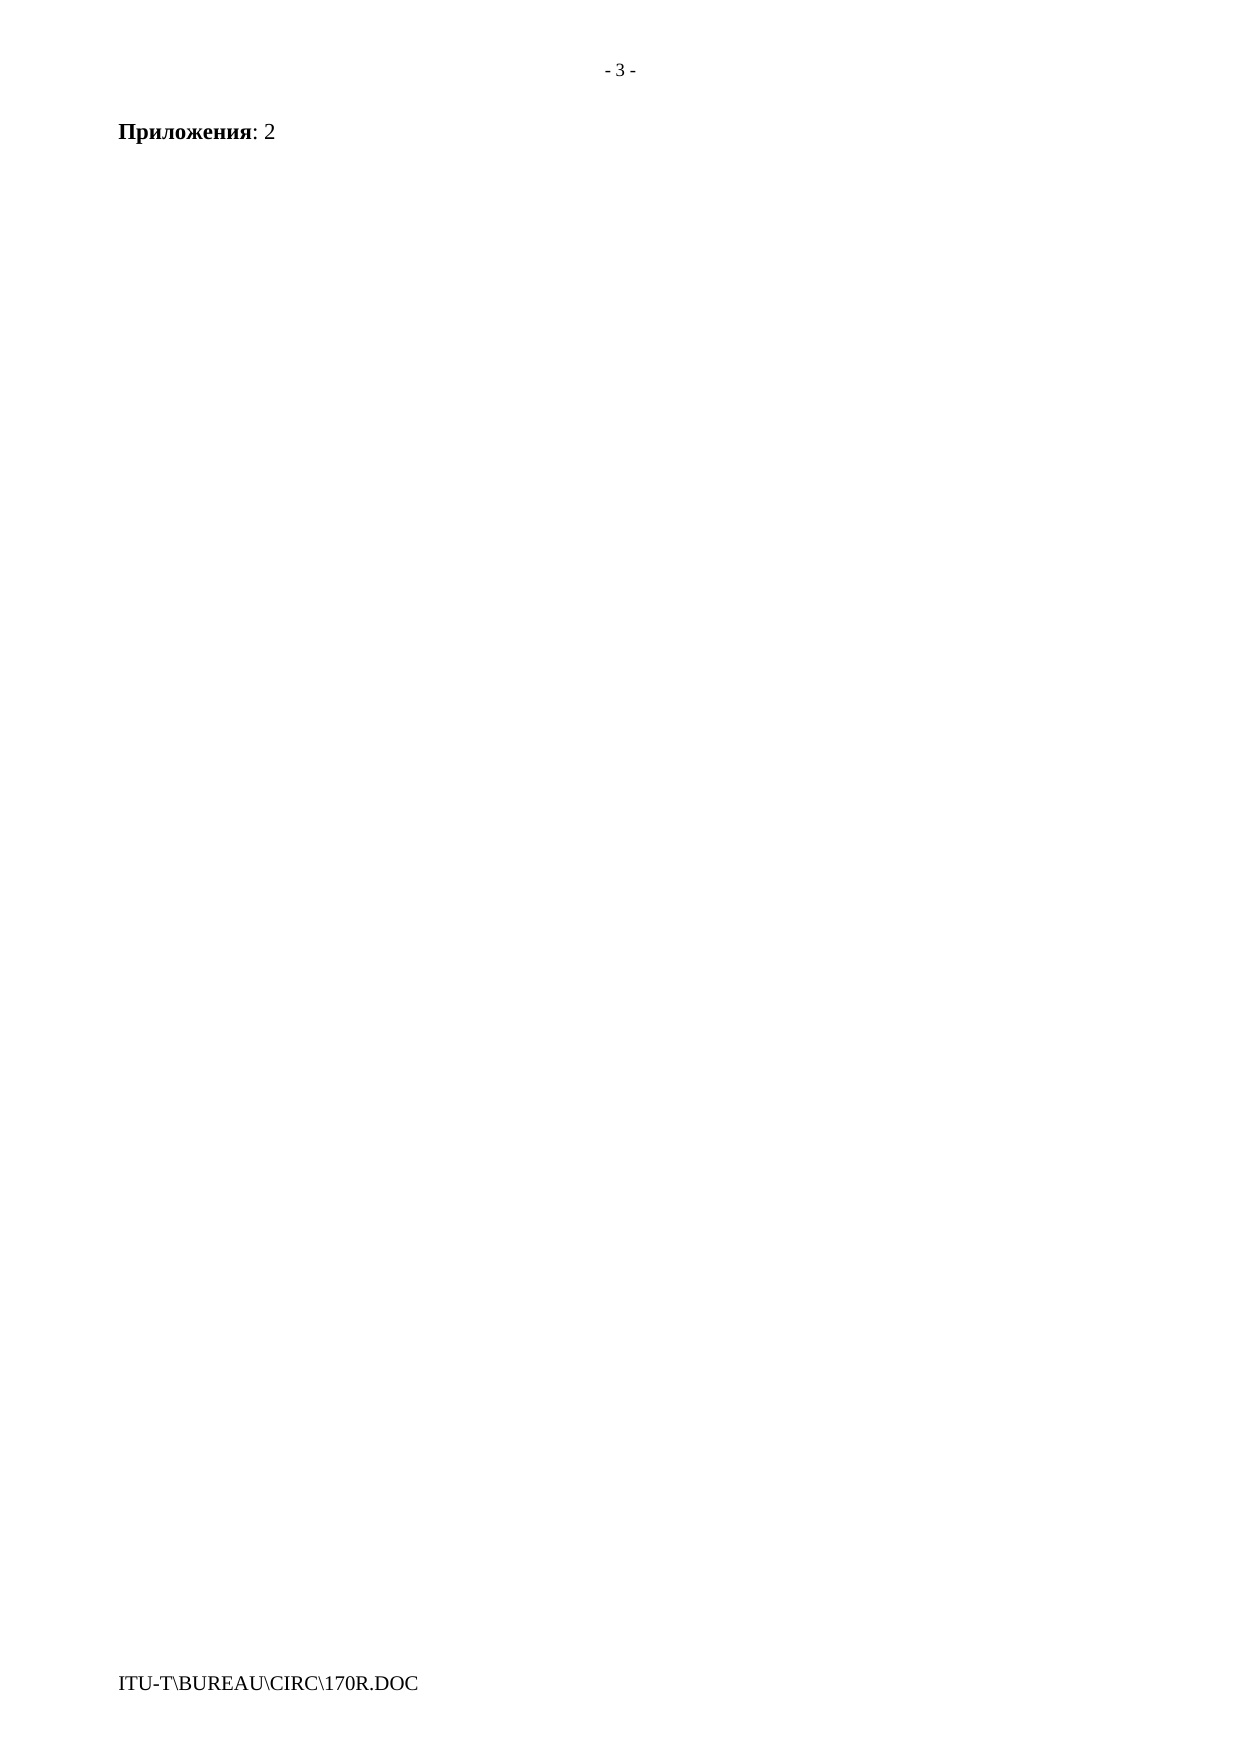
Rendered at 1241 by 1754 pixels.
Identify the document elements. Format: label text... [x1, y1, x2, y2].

text Приложения: 2 [118, 118, 1122, 144]
